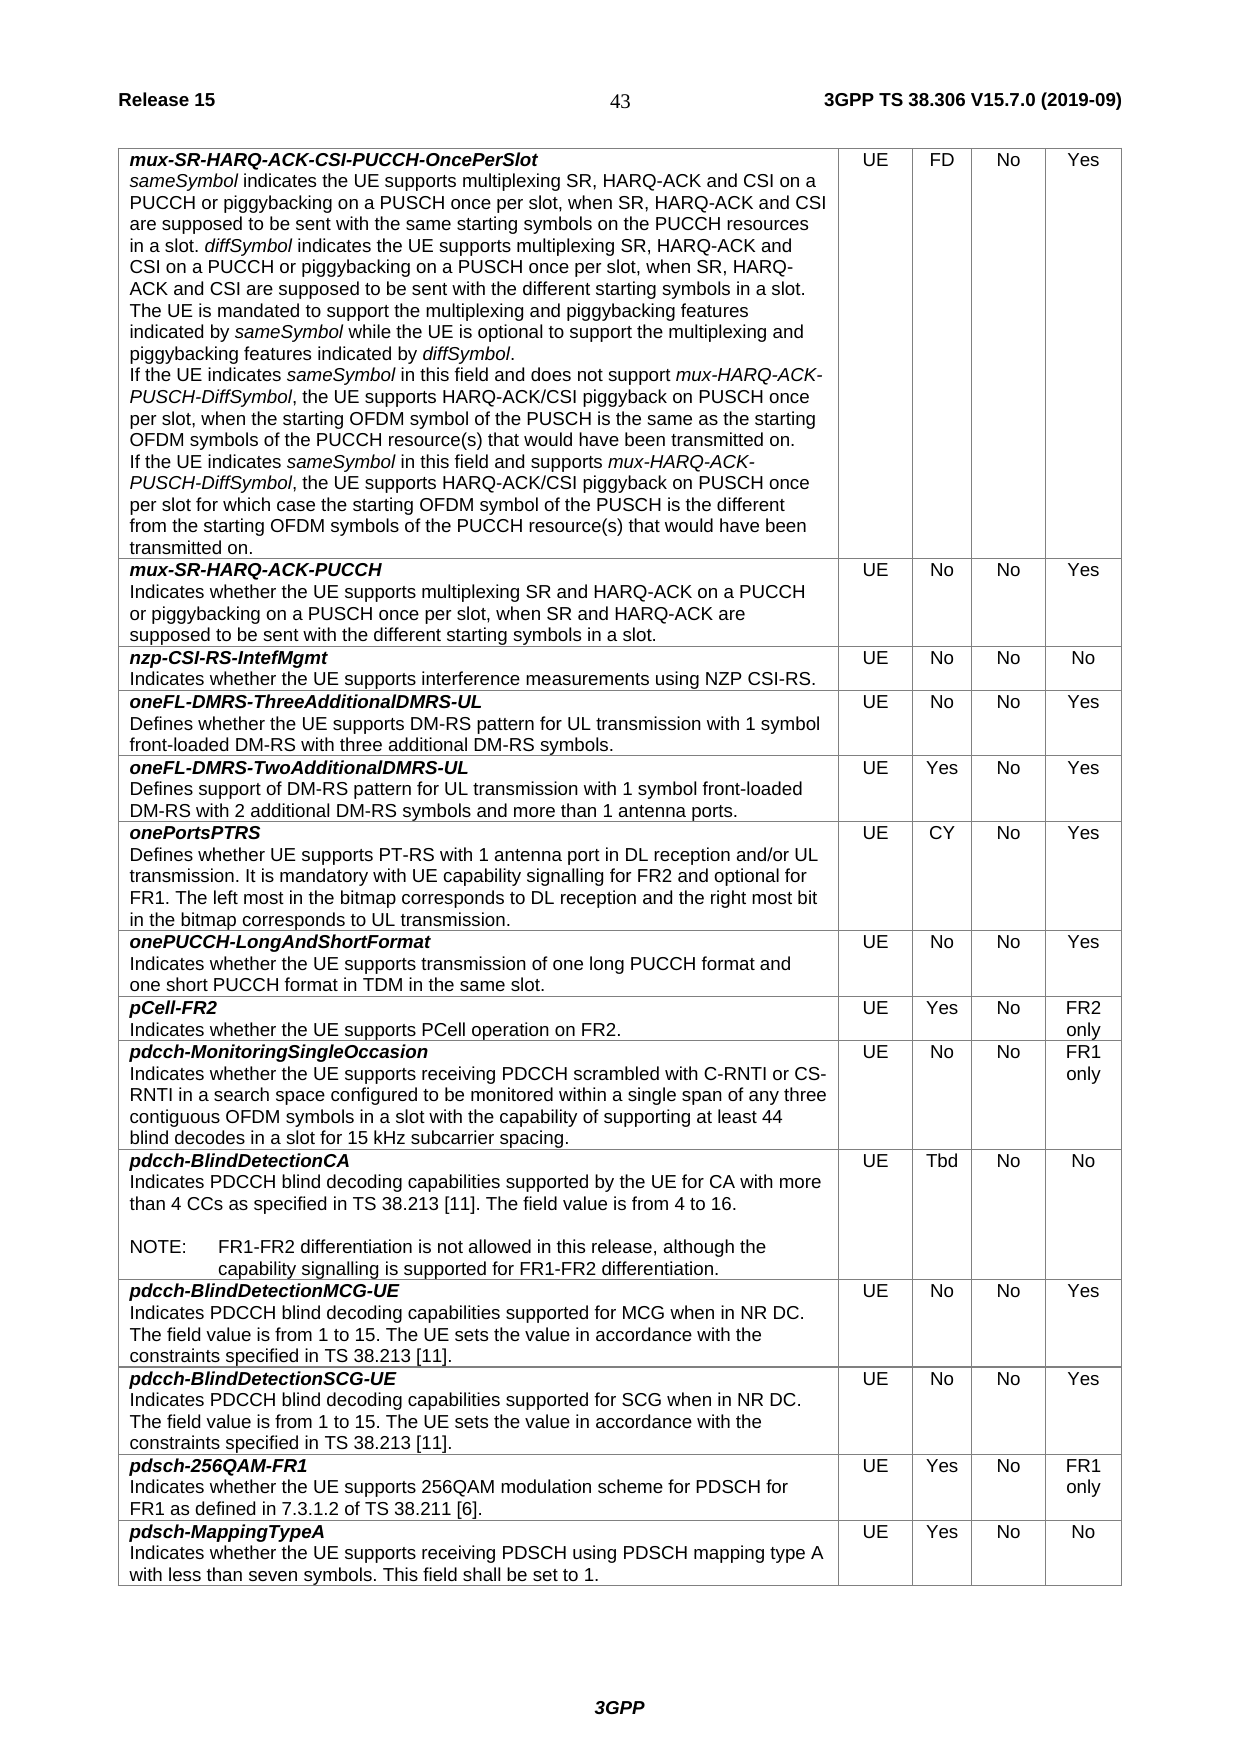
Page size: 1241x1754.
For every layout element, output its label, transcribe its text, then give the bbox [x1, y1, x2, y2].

table_cell No [972, 1280, 1045, 1366]
table_cell pdcch-MonitoringSingleOccasion Indicates whether the UE supports receiving PDCCH scrambled with C-RNTI or CS-RNTI in a search space configured to be monitored within a single span of any three contiguous OFDM symbols in a slot with the capability of supporting at least 44 blind decodes in a slot for 15 kHz subcarrier spacing. [119, 1041, 838, 1149]
table_cell FR1 only [1046, 1041, 1121, 1149]
table_cell Yes [913, 756, 971, 821]
table_cell FR1 only [1046, 1455, 1121, 1519]
table_cell Yes [1046, 756, 1121, 821]
table_cell pdcch-BlindDetectionCA Indicates PDCCH blind decoding capabilities supported by the UE for CA with more than 4 CCs as specified in TS 38.213 [11]. The field value is from 4 to 16. NOTE: FR1-FR2 differentiation is not allowed in this release, although the capability signalling is supported for FR1-FR2 differentiation. [119, 1150, 838, 1279]
table_cell No [972, 1041, 1045, 1149]
table_cell UE [839, 756, 912, 821]
table_cell No [1046, 1521, 1121, 1585]
table_cell No [913, 1368, 971, 1454]
table_cell No [972, 149, 1045, 558]
table_cell No [972, 1150, 1045, 1279]
table_cell No [972, 1521, 1045, 1585]
table_cell onePUCCH-LongAndShortFormat Indicates whether the UE supports transmission of one long PUCCH format and one short PUCCH format in TDM in the same slot. [119, 931, 838, 996]
table_cell FD [913, 149, 971, 558]
table_cell UE [839, 822, 912, 930]
table_cell UE [839, 931, 912, 996]
table_cell pCell-FR2 Indicates whether the UE supports PCell operation on FR2. [119, 997, 838, 1040]
table_cell No [1046, 647, 1121, 690]
table_cell onePortsPTRS Defines whether UE supports PT-RS with 1 antenna port in DL reception and/or UL transmission. It is mandatory with UE capability signalling for FR2 and optional for FR1. The left most in the bitmap corresponds to DL reception and the right most bit in the bitmap corresponds to UL transmission. [119, 822, 838, 930]
table_cell UE [839, 1455, 912, 1519]
table_cell UE [839, 559, 912, 646]
table_cell Yes [1046, 1368, 1121, 1454]
table_cell FR2 only [1046, 997, 1121, 1040]
table_cell Yes [913, 1521, 971, 1585]
table_cell UE [839, 691, 912, 755]
table_cell No [972, 1368, 1045, 1454]
table_cell Yes [1046, 822, 1121, 930]
table_cell Yes [913, 1455, 971, 1519]
table_cell oneFL-DMRS-TwoAdditionalDMRS-UL Defines support of DM-RS pattern for UL transmission with 1 symbol front-loaded DM-RS with 2 additional DM-RS symbols and more than 1 antenna ports. [119, 756, 838, 821]
table_cell Yes [1046, 691, 1121, 755]
table_cell No [972, 931, 1045, 996]
table_cell No [972, 1455, 1045, 1519]
table_cell pdcch-BlindDetectionMCG-UE Indicates PDCCH blind decoding capabilities supported for MCG when in NR DC. The field value is from 1 to 15. The UE sets the value in accordance with the constraints specified in TS 38.213 [11]. [119, 1280, 838, 1366]
table_cell Yes [1046, 1280, 1121, 1366]
table_cell CY [913, 822, 971, 930]
table_cell Yes [1046, 149, 1121, 558]
table_cell Tbd [913, 1150, 971, 1279]
table_cell UE [839, 1280, 912, 1366]
table_cell No [913, 1041, 971, 1149]
table_cell mux-SR-HARQ-ACK-CSI-PUCCH-OncePerSlot sameSymbol indicates the UE supports multiplexing SR, HARQ-ACK and CSI on a PUCCH or piggybacking on a PUSCH once per slot, when SR, HARQ-ACK and CSI are supposed to be sent with the same starting symbols on the PUCCH resources in a slot. diffSymbol indicates the UE supports multiplexing SR, HARQ-ACK and CSI on a PUCCH or piggybacking on a PUSCH once per slot, when SR, HARQ-ACK and CSI are supposed to be sent with the different starting symbols in a slot. The UE is mandated to support the multiplexing and piggybacking features indicated by sameSymbol while the UE is optional to support the multiplexing and piggybacking features indicated by diffSymbol. If the UE indicates sameSymbol in this field and does not support mux-HARQ-ACK-PUSCH-DiffSymbol, the UE supports HARQ-ACK/CSI piggyback on PUSCH once per slot, when the starting OFDM symbol of the PUSCH is the same as the starting OFDM symbols of the PUCCH resource(s) that would have been transmitted on. If the UE indicates sameSymbol in this field and supports mux-HARQ-ACK-PUSCH-DiffSymbol, the UE supports HARQ-ACK/CSI piggyback on PUSCH once per slot for which case the starting OFDM symbol of the PUSCH is the different from the starting OFDM symbols of the PUCCH resource(s) that would have been transmitted on. [119, 149, 838, 558]
table_cell No [972, 647, 1045, 690]
table_cell mux-SR-HARQ-ACK-PUCCH Indicates whether the UE supports multiplexing SR and HARQ-ACK on a PUCCH or piggybacking on a PUSCH once per slot, when SR and HARQ-ACK are supposed to be sent with the different starting symbols in a slot. [119, 559, 838, 646]
table_cell UE [839, 1521, 912, 1585]
table_cell Yes [913, 997, 971, 1040]
table_cell UE [839, 149, 912, 558]
table_cell pdsch-MappingTypeA Indicates whether the UE supports receiving PDSCH using PDSCH mapping type A with less than seven symbols. This field shall be set to 1. [119, 1521, 838, 1585]
table_cell No [913, 1280, 971, 1366]
table_cell UE [839, 1368, 912, 1454]
table_cell No [972, 691, 1045, 755]
table_cell UE [839, 647, 912, 690]
table_cell No [913, 559, 971, 646]
table_cell UE [839, 1150, 912, 1279]
table_cell No [913, 931, 971, 996]
table_cell No [972, 559, 1045, 646]
table_cell Yes [1046, 931, 1121, 996]
table_cell No [913, 691, 971, 755]
table_cell No [972, 997, 1045, 1040]
table_cell UE [839, 1041, 912, 1149]
table_cell pdsch-256QAM-FR1 Indicates whether the UE supports 256QAM modulation scheme for PDSCH for FR1 as defined in 7.3.1.2 of TS 38.211 [6]. [119, 1455, 838, 1519]
table_cell nzp-CSI-RS-IntefMgmt Indicates whether the UE supports interference measurements using NZP CSI-RS. [119, 647, 838, 690]
table_cell No [913, 647, 971, 690]
table_cell Yes [1046, 559, 1121, 646]
table_cell UE [839, 997, 912, 1040]
table_cell No [972, 756, 1045, 821]
table_cell No [1046, 1150, 1121, 1279]
table_cell pdcch-BlindDetectionSCG-UE Indicates PDCCH blind decoding capabilities supported for SCG when in NR DC. The field value is from 1 to 15. The UE sets the value in accordance with the constraints specified in TS 38.213 [11]. [119, 1368, 838, 1454]
table_cell No [972, 822, 1045, 930]
table_cell oneFL-DMRS-ThreeAdditionalDMRS-UL Defines whether the UE supports DM-RS pattern for UL transmission with 1 symbol front-loaded DM-RS with three additional DM-RS symbols. [119, 691, 838, 755]
